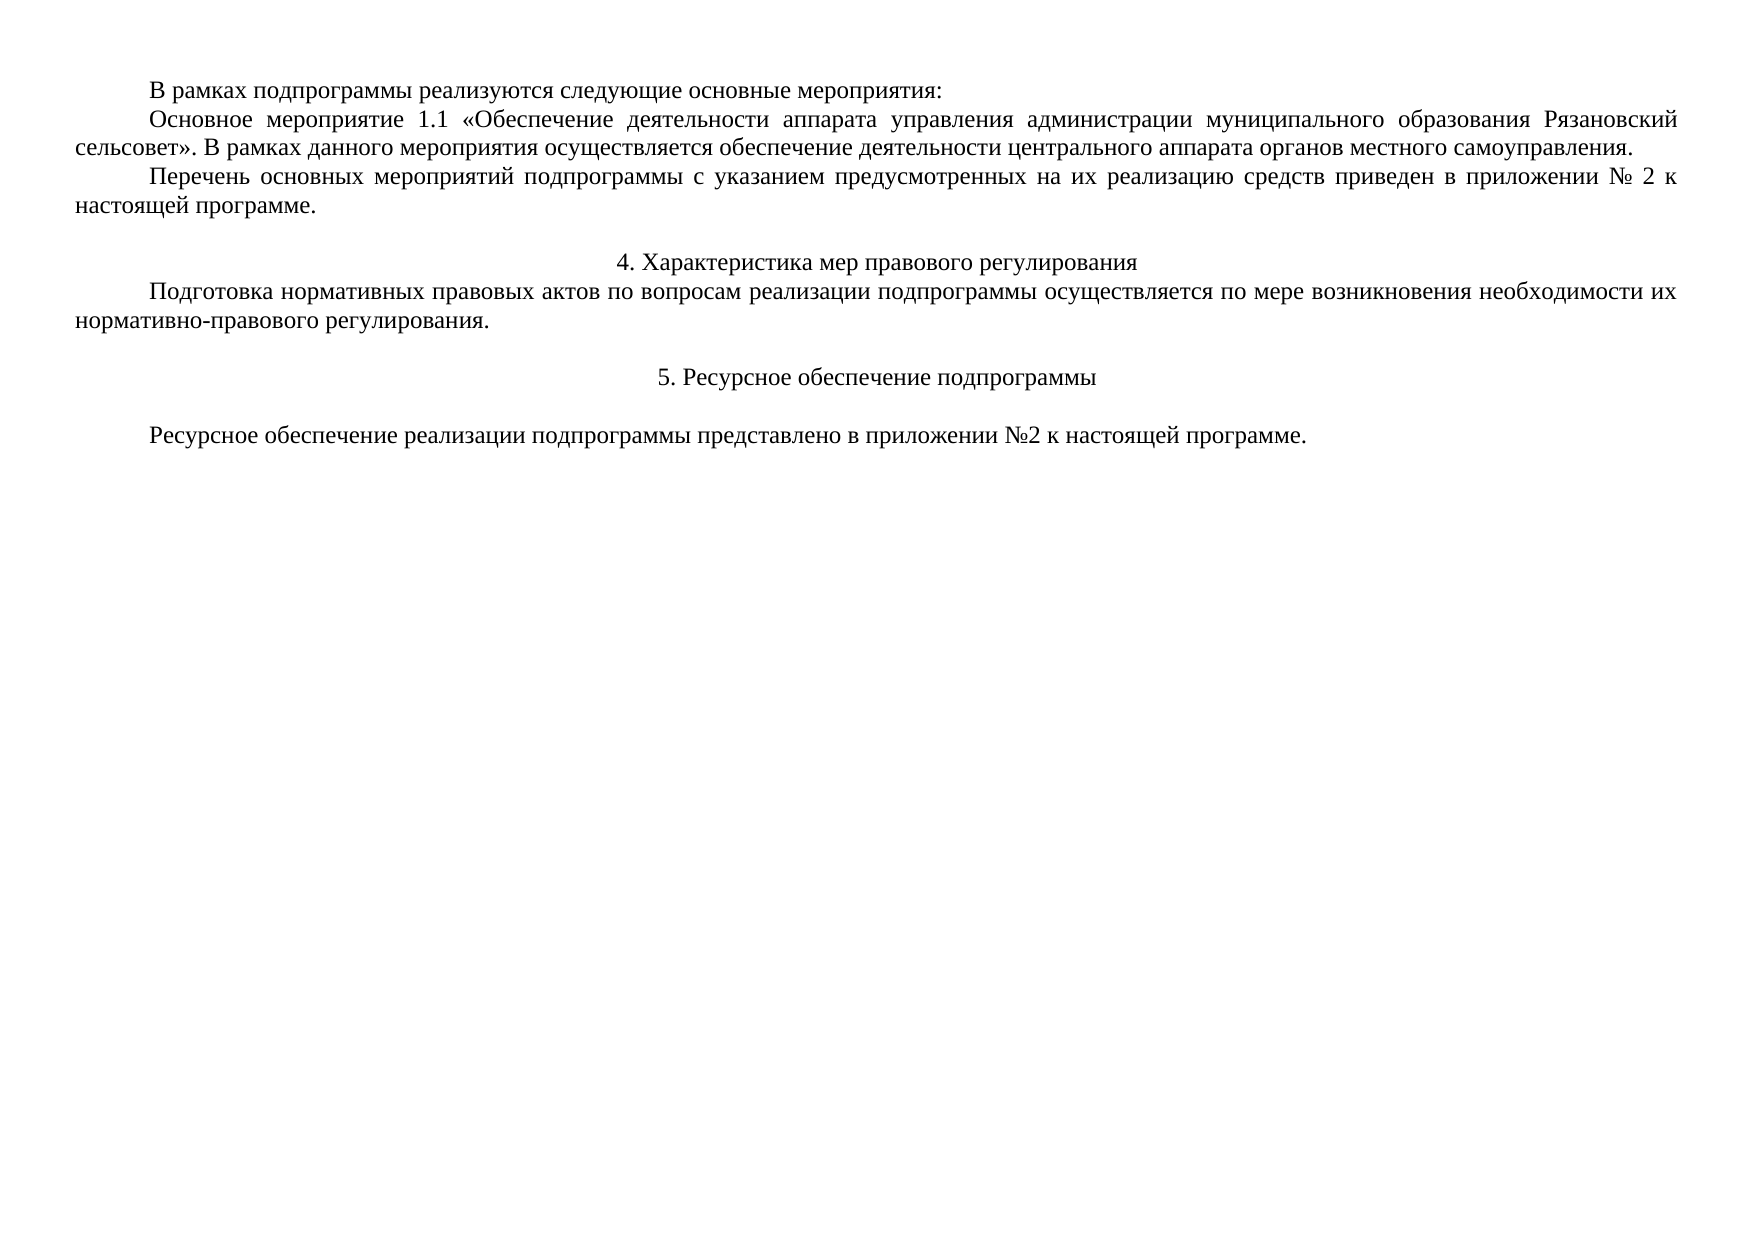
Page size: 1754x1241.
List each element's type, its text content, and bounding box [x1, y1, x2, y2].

text Ресурсное обеспечение реализации подпрограммы представлено в приложении №2 к настоящей программе. [75, 420, 1679, 449]
text Основное мероприятие 1.1 «Обеспечение деятельности аппарата управления администрации муниципального образования Рязановский сельсовет». В рамках данного мероприятия осуществляется обеспечение деятельности центрального аппарата органов местного самоуправления. [75, 104, 1679, 161]
text Подготовка нормативных правовых актов по вопросам реализации подпрограммы осуществляется по мере возникновения необходимости их нормативно-правового регулирования. [75, 276, 1679, 334]
text 5. Ресурсное обеспечение подпрограммы [75, 362, 1679, 391]
text Перечень основных мероприятий подпрограммы с указанием предусмотренных на их реализацию средств приведен в приложении № 2 к настоящей программе. [75, 161, 1679, 219]
text 4. Характеристика мер правового регулирования [75, 247, 1679, 276]
text В рамках подпрограммы реализуются следующие основные мероприятия: [75, 75, 1679, 104]
